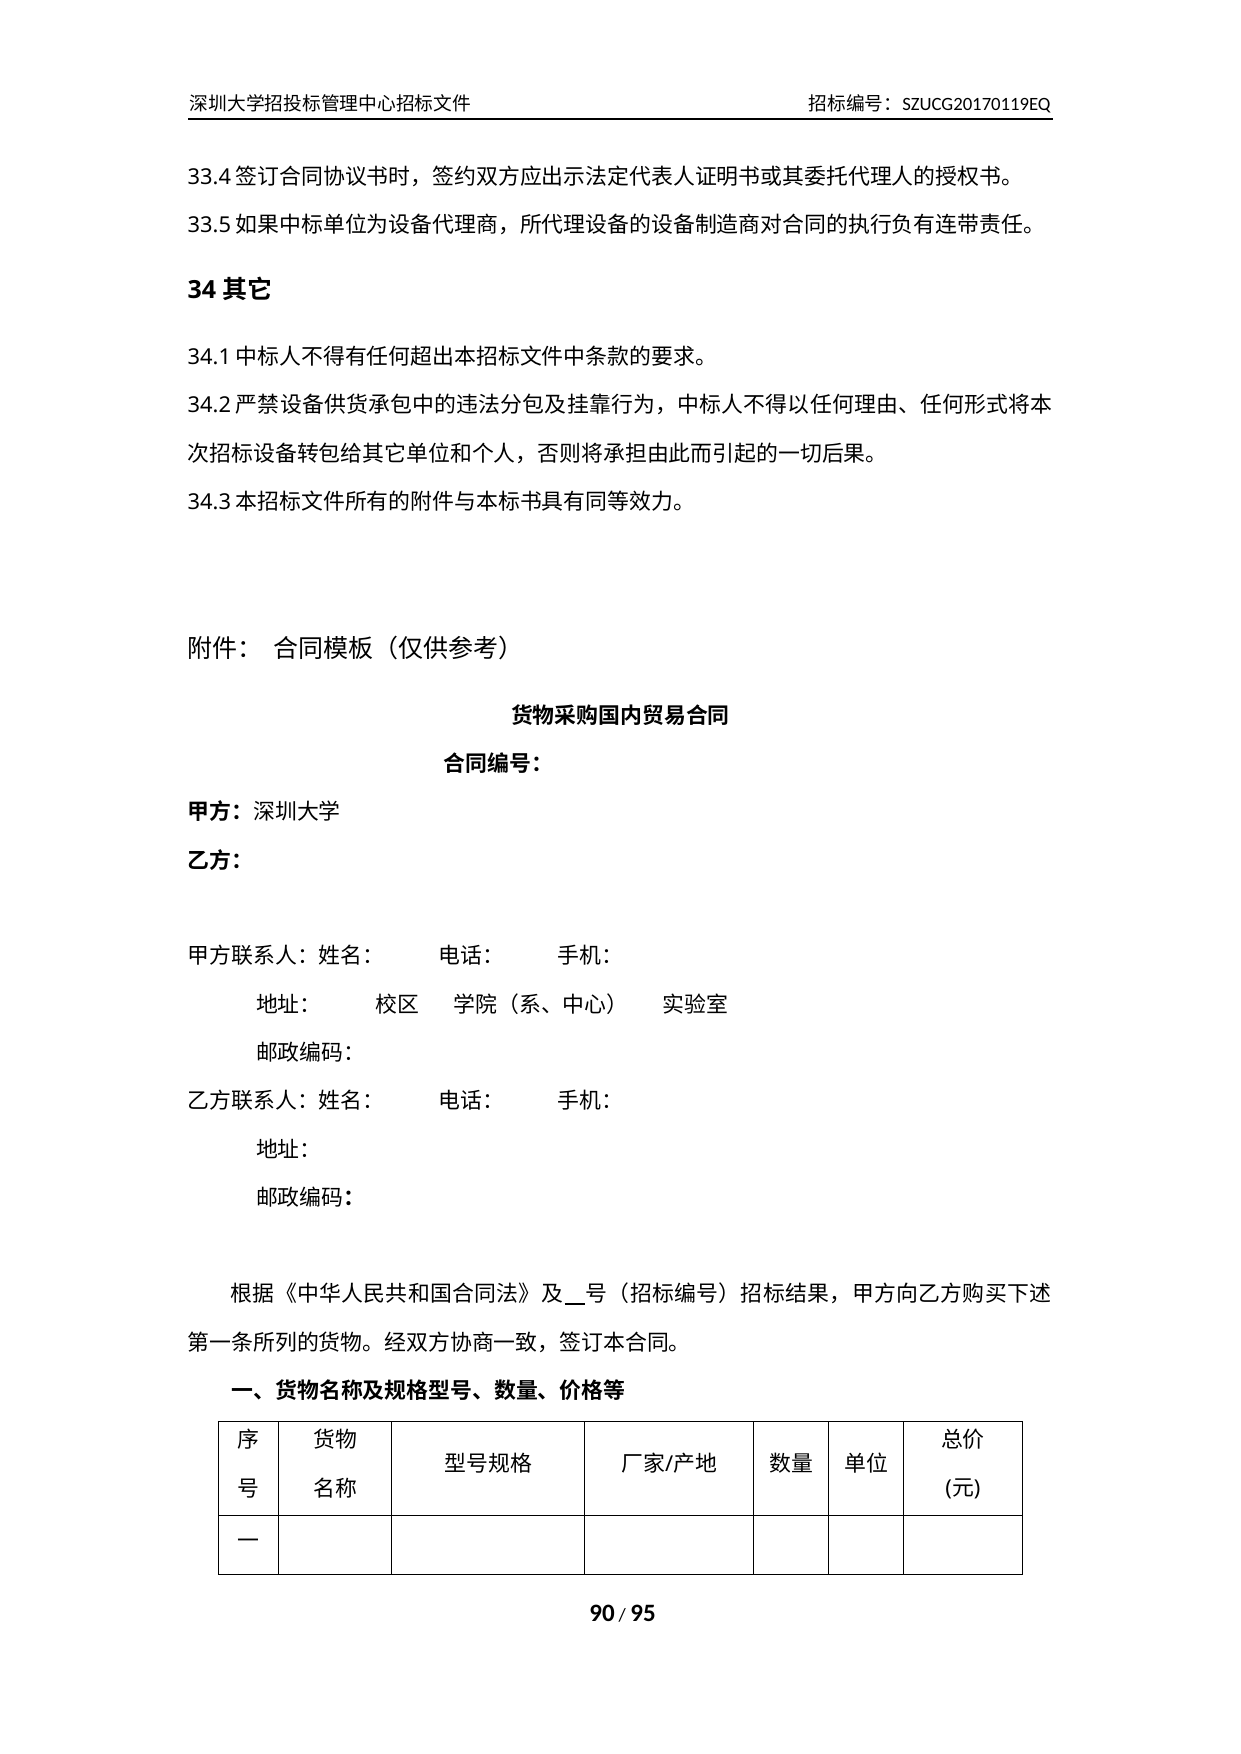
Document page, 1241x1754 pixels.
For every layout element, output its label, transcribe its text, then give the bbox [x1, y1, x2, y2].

table_header 型号规格 [392, 1422, 584, 1515]
text 邮政编码： [187, 1034, 1053, 1067]
text 根据《中华人民共和国合同法》及 号（招标编号）招标结果，甲方向乙方购买下述第一条所列的货物。经双方协商一致，签订本合同。 [187, 1275, 1053, 1357]
text 货物采购国内贸易合同 [187, 697, 1053, 730]
table_cell [279, 1516, 391, 1574]
text 甲方：深圳大学 [187, 794, 1053, 826]
text 附件： 合同模板（仅供参考） [187, 614, 1053, 679]
text 34.3本招标文件所有的附件与本标书具有同等效力。 [187, 484, 1053, 516]
text 34.1中标人不得有任何超出本招标文件中条款的要求。 [187, 338, 1053, 371]
text 乙方联系人：姓名： 电话： 手机： [187, 1083, 1053, 1115]
text 地址： 校区 学院（系、中心） 实验室 [187, 986, 1053, 1019]
text 34 其它 [187, 255, 1053, 320]
table_cell [392, 1516, 584, 1574]
text 一、货物名称及规格型号、数量、价格等 [187, 1372, 1053, 1405]
table_header 数量 [754, 1422, 828, 1515]
table_cell [754, 1516, 828, 1574]
table_cell [904, 1516, 1022, 1574]
text 33.5如果中标单位为设备代理商，所代理设备的设备制造商对合同的执行负有连带责任。 [187, 207, 1053, 239]
text 34.2严禁设备供货承包中的违法分包及挂靠行为，中标人不得以任何理由、任何形式将本次招标设备转包给其它单位和个人，否则将承担由此而引起的一切后果。 [187, 387, 1053, 468]
table_header 单位 [829, 1422, 903, 1515]
text 地址： [187, 1131, 1053, 1164]
table_header 货物 名称 [279, 1422, 391, 1515]
table_cell [585, 1516, 753, 1574]
table_header 厂家/产地 [585, 1422, 753, 1515]
table_header 总价 (元) [904, 1422, 1022, 1515]
text 乙方： [187, 842, 1053, 875]
text 合同编号： [187, 746, 1053, 778]
table_cell [829, 1516, 903, 1574]
text 甲方联系人：姓名： 电话： 手机： [187, 938, 1053, 970]
text 邮政编码： [187, 1179, 1053, 1212]
table_header 序 号 [219, 1422, 278, 1515]
text 33.4签订合同协议书时，签约双方应出示法定代表人证明书或其委托代理人的授权书。 [187, 158, 1053, 191]
table_cell 一 [219, 1516, 278, 1574]
